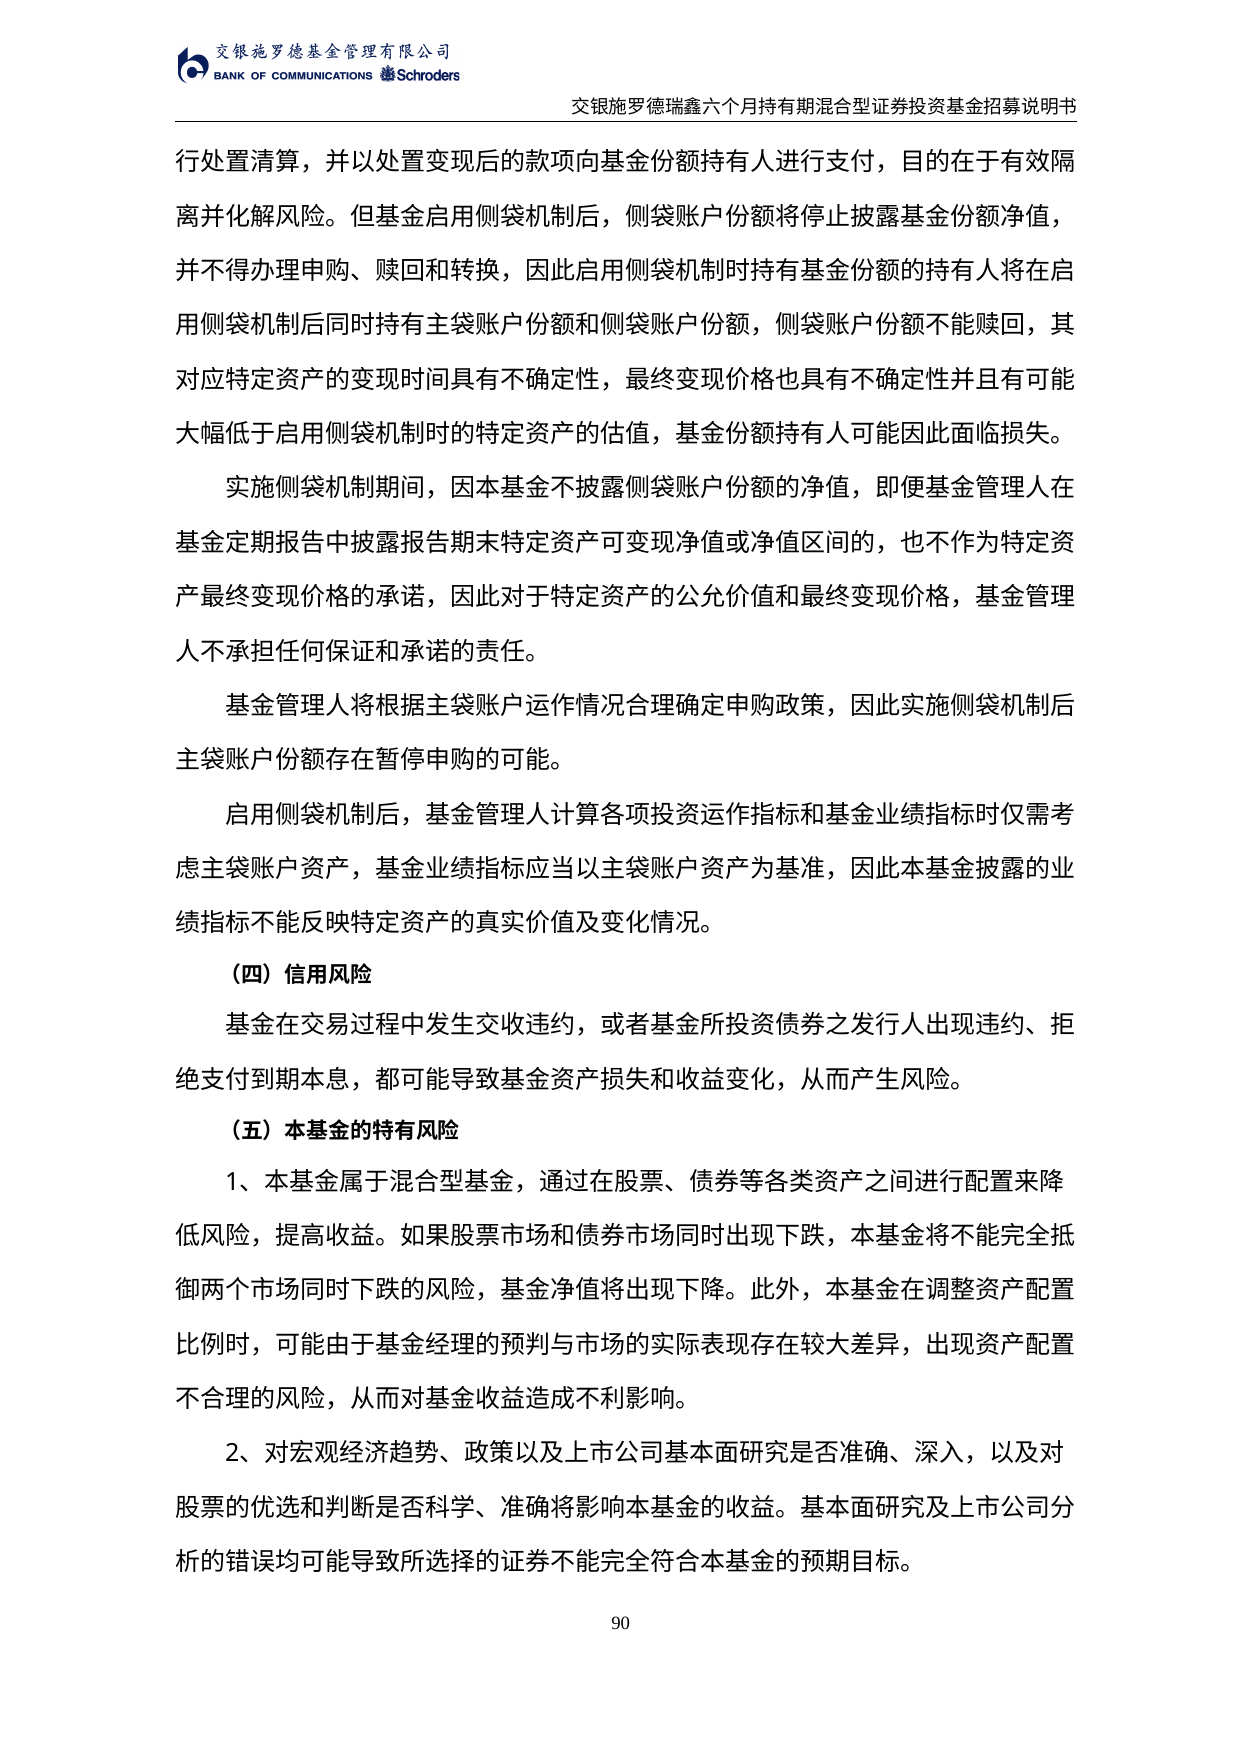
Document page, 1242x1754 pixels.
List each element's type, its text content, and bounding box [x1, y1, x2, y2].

text 启用侧袋机制后，基金管理人计算各项投资运作指标和基金业绩指标时仅需考虑主袋账户资产，基金业绩指标应当以主袋账户资产为基准，因此本基金披露的业绩指标不能反映特定资产的真实价值及变化情况。 [175, 794, 1077, 939]
text 实施侧袋机制期间，因本基金不披露侧袋账户份额的净值，即便基金管理人在基金定期报告中披露报告期末特定资产可变现净值或净值区间的，也不作为特定资产最终变现价格的承诺，因此对于特定资产的公允价值和最终变现价格，基金管理人不承担任何保证和承诺的责任。 [175, 468, 1077, 667]
text （四）信用风险 [175, 957, 1077, 989]
text 基金管理人将根据主袋账户运作情况合理确定申购政策，因此实施侧袋机制后主袋账户份额存在暂停申购的可能。 [175, 685, 1077, 776]
text 基金在交易过程中发生交收违约，或者基金所投资债券之发行人出现违约、拒绝支付到期本息，都可能导致基金资产损失和收益变化，从而产生风险。 [175, 1005, 1077, 1095]
text （五）本基金的特有风险 [175, 1113, 1077, 1145]
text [175, 142, 1077, 450]
text 2、对宏观经济趋势、政策以及上市公司基本面研究是否准确、深入，以及对股票的优选和判断是否科学、准确将影响本基金的收益。基本面研究及上市公司分析的错误均可能导致所选择的证券不能完全符合本基金的预期目标。 [175, 1433, 1077, 1578]
picture [178, 43, 460, 83]
text 1、本基金属于混合型基金，通过在股票、债券等各类资产之间进行配置来降低风险，提高收益。如果股票市场和债券市场同时出现下跌，本基金将不能完全抵御两个市场同时下跌的风险，基金净值将出现下降。此外，本基金在调整资产配置比例时，可能由于基金经理的预判与市场的实际表现存在较大差异，出现资产配置不合理的风险，从而对基金收益造成不利影响。 [175, 1161, 1077, 1415]
